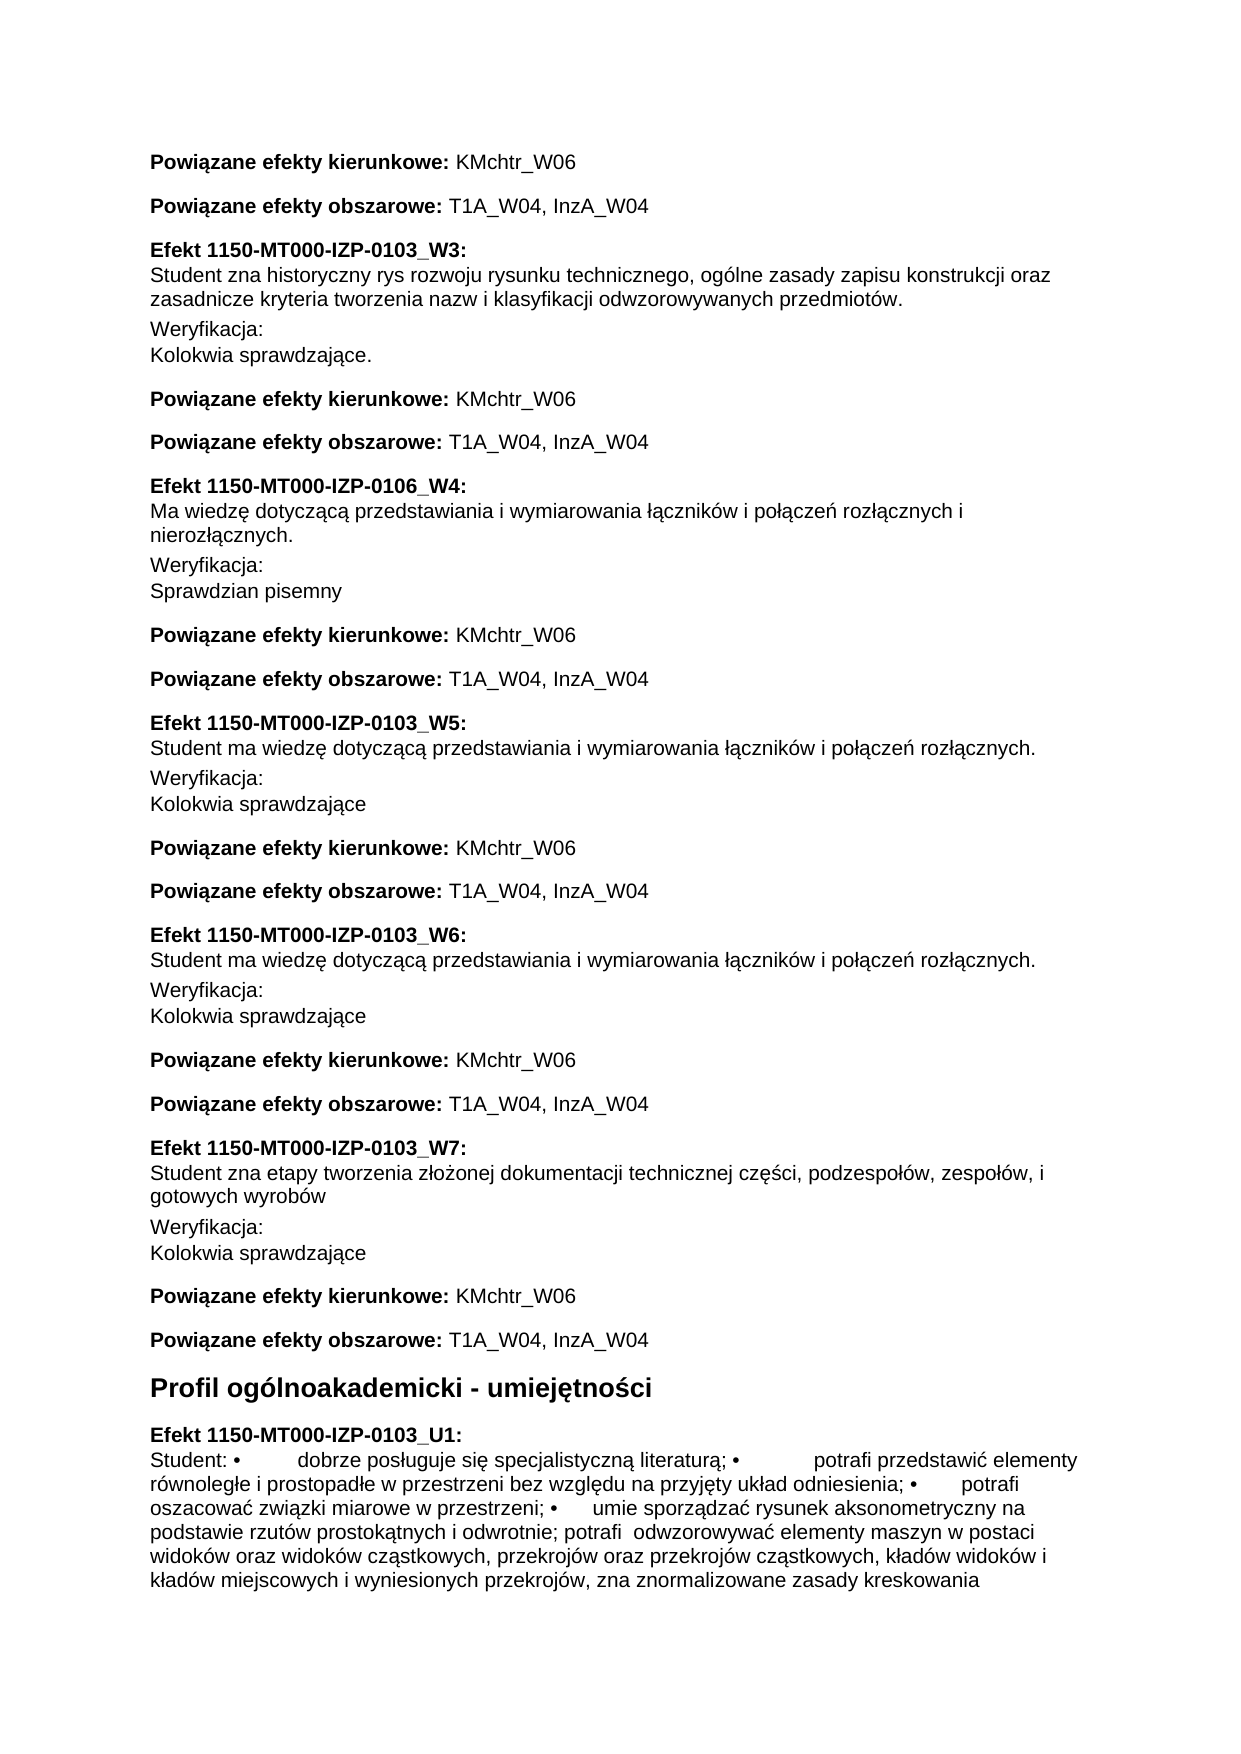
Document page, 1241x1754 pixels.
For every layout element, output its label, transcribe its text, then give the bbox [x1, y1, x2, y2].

text Powiązane efekty obszarowe: T1A_W04, InzA_W04 [150, 879, 1090, 903]
text Weryfikacja: [150, 978, 1090, 1002]
text Ma wiedzę dotyczącą przedstawiania i wymiarowania łączników i połączeń rozłącznych i nierozłącznych. [150, 499, 1090, 547]
subtitle Profil ogólnoakademicki - umiejętności [150, 1372, 1090, 1403]
text Kolokwia sprawdzające [150, 1241, 1090, 1264]
text Sprawdzian pisemny [150, 579, 1090, 603]
text Efekt 1150-MT000-IZP-0103_W7: [150, 1135, 1090, 1159]
text Student zna historyczny rys rozwoju rysunku technicznego, ogólne zasady zapisu konstrukcji oraz zasadnicze kryteria tworzenia nazw i klasyfikacji odwzorowywanych przedmiotów. [150, 262, 1090, 310]
text Efekt 1150-MT000-IZP-0106_W4: [150, 474, 1090, 498]
text Powiązane efekty kierunkowe: KMchtr_W06 [150, 623, 1090, 647]
text Powiązane efekty kierunkowe: KMchtr_W06 [150, 1284, 1090, 1308]
text Kolokwia sprawdzające. [150, 343, 1090, 367]
text Powiązane efekty kierunkowe: KMchtr_W06 [150, 386, 1090, 410]
text Weryfikacja: [150, 766, 1090, 789]
text Powiązane efekty obszarowe: T1A_W04, InzA_W04 [150, 1092, 1090, 1116]
text Efekt 1150-MT000-IZP-0103_U1: [150, 1423, 1090, 1447]
text Kolokwia sprawdzające [150, 792, 1090, 816]
text Powiązane efekty obszarowe: T1A_W04, InzA_W04 [150, 430, 1090, 454]
text Powiązane efekty obszarowe: T1A_W04, InzA_W04 [150, 667, 1090, 691]
text Efekt 1150-MT000-IZP-0103_W5: [150, 710, 1090, 734]
text Weryfikacja: [150, 317, 1090, 341]
text Powiązane efekty kierunkowe: KMchtr_W06 [150, 835, 1090, 859]
text Efekt 1150-MT000-IZP-0103_W3: [150, 237, 1090, 261]
text Weryfikacja: [150, 1214, 1090, 1238]
text Efekt 1150-MT000-IZP-0103_W6: [150, 923, 1090, 947]
text Student ma wiedzę dotyczącą przedstawiania i wymiarowania łączników i połączeń rozłącznych. [150, 948, 1090, 972]
text Student ma wiedzę dotyczącą przedstawiania i wymiarowania łączników i połączeń rozłącznych. [150, 735, 1090, 759]
text Weryfikacja: [150, 553, 1090, 577]
text Powiązane efekty kierunkowe: KMchtr_W06 [150, 150, 1090, 174]
text Powiązane efekty obszarowe: T1A_W04, InzA_W04 [150, 194, 1090, 218]
text Kolokwia sprawdzające [150, 1004, 1090, 1028]
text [150, 1448, 1090, 1592]
text Student zna etapy tworzenia złożonej dokumentacji technicznej części, podzespołów, zespołów, i gotowych wyrobów [150, 1160, 1090, 1208]
text Powiązane efekty kierunkowe: KMchtr_W06 [150, 1048, 1090, 1072]
text Powiązane efekty obszarowe: T1A_W04, InzA_W04 [150, 1328, 1090, 1352]
